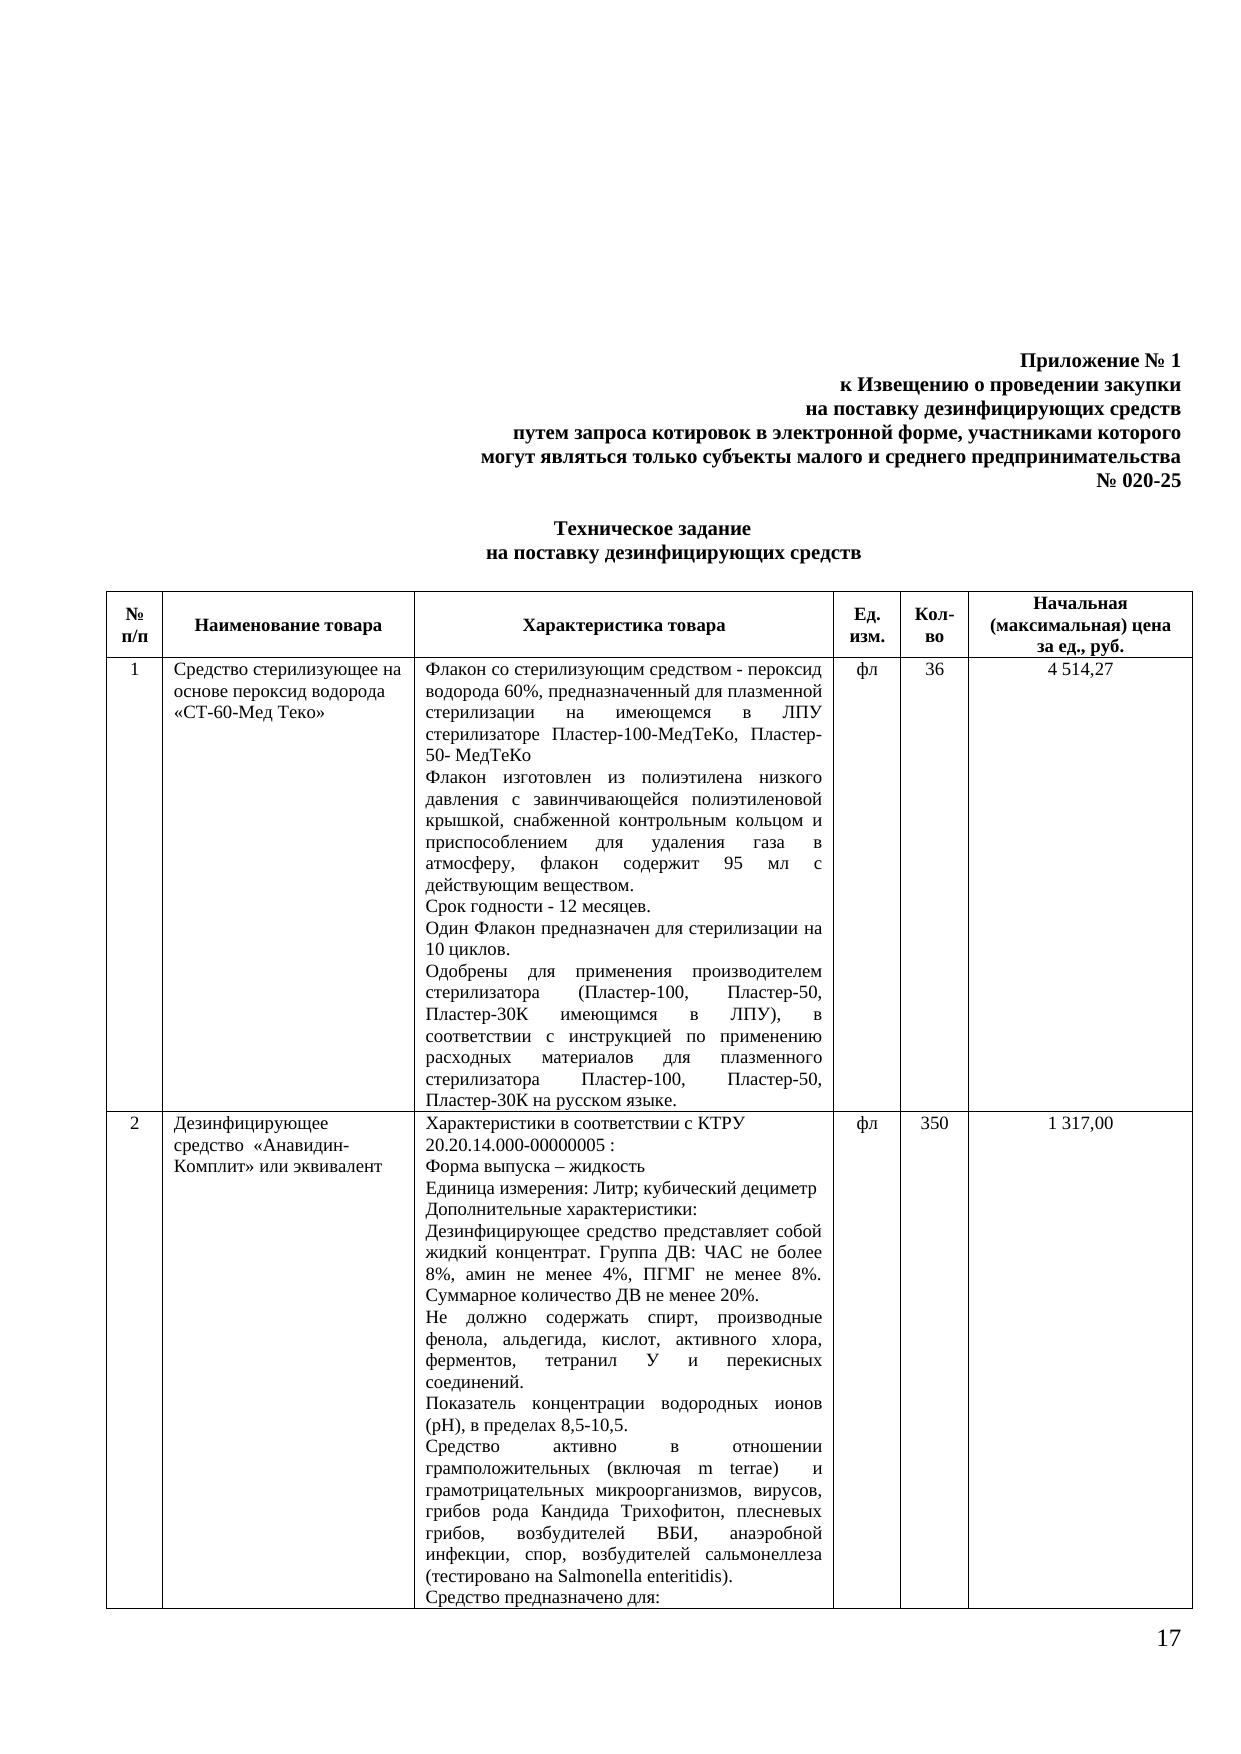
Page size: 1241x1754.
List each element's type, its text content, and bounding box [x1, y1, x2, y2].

text Техническое задание [118, 516, 1181, 540]
table_cell 2 [107, 1112, 162, 1608]
text могут являться только субъекты малого и среднего предпринимательства [118, 444, 1181, 468]
table_header Начальная (максимальная) цена за ед., руб. [969, 592, 1192, 657]
table_cell 1 [107, 658, 162, 1111]
table_header № п/п [107, 592, 162, 657]
text № 020-25 [118, 468, 1181, 492]
text на поставку дезинфицирующих средств [126, 540, 1181, 564]
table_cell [415, 1112, 833, 1608]
table_cell 1 317,00 [969, 1112, 1192, 1608]
text к Извещению о проведении закупки [118, 372, 1181, 396]
table_cell 350 [901, 1112, 968, 1608]
text путем запроса котировок в электронной форме, участниками которого [118, 420, 1181, 444]
table_cell Флакон со стерилизующим средством - пероксид водорода 60%, предназначенный для плазменной стерилизации на имеющемся в ЛПУ стерилизаторе Пластер-100-МедТеКо, Пластер-50- МедТеКо Флакон изготовлен из полиэтилена низкого давления с завинчивающейся полиэтиленовой крышкой, снабженной контрольным кольцом и приспособлением для удаления газа в атмосферу, флакон содержит 95 мл с действующим веществом. Срок годности - 12 месяцев. Один Флакон предназначен для стерилизации на 10 циклов. Одобрены для применения производителем стерилизатора (Пластер-100, Пластер-50, Пластер-30К имеющимся в ЛПУ), в соответствии с инструкцией по применению расходных материалов для плазменного стерилизатора Пластер-100, Пластер-50, Пластер-30К на русском языке. [415, 658, 833, 1111]
table_cell Средство стерилизующее на основе пероксид водорода «СТ-60-Мед Теко» [163, 658, 414, 1111]
table_cell фл [834, 1112, 900, 1608]
table_cell 4 514,27 [969, 658, 1192, 1111]
table_header Кол-во [901, 592, 968, 657]
text Приложение № 1 [118, 348, 1181, 372]
table_cell 36 [901, 658, 968, 1111]
table_header Ед. изм. [834, 592, 900, 657]
table_cell фл [834, 658, 900, 1111]
table_header Наименование товара [163, 592, 414, 657]
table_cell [163, 1112, 414, 1608]
text на поставку дезинфицирующих средств [118, 396, 1181, 420]
table_header Характеристика товара [415, 592, 833, 657]
